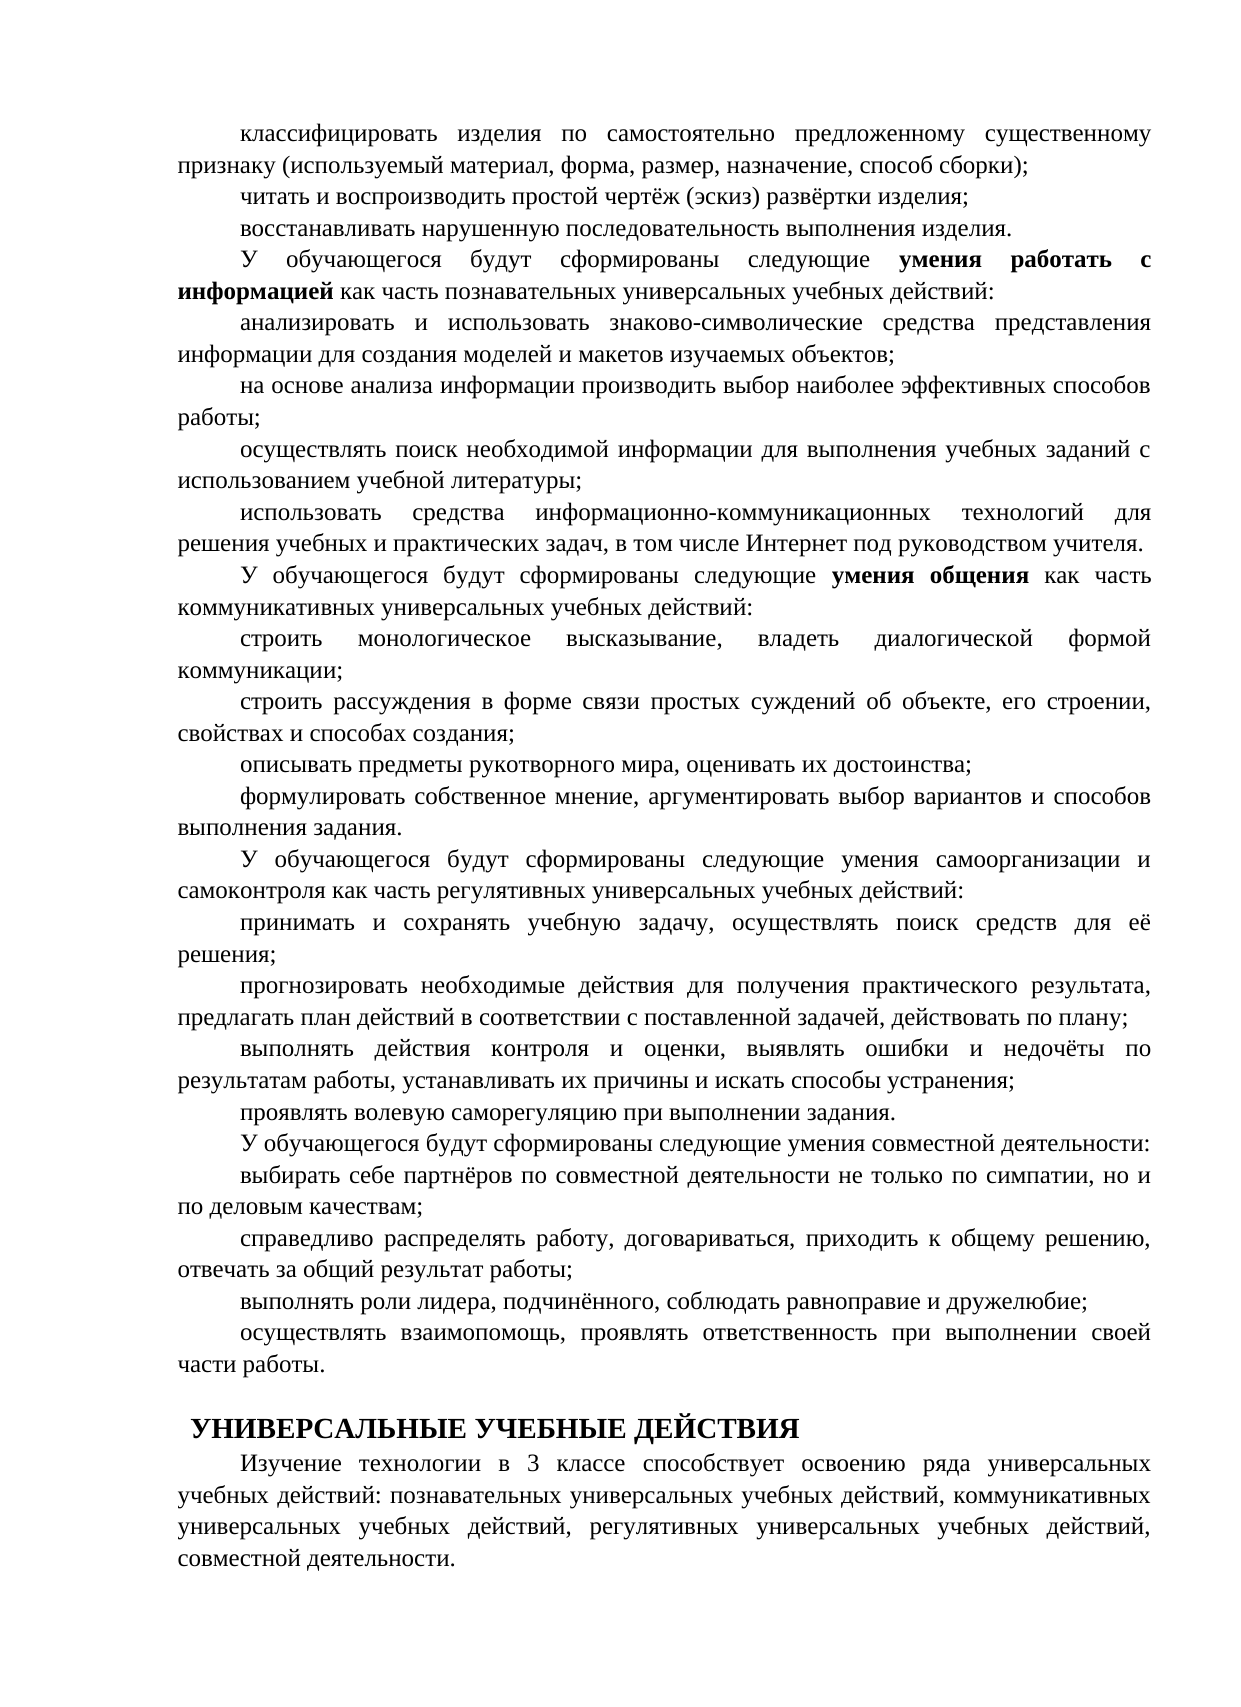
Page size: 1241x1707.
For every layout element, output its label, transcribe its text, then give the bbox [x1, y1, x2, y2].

text У обучающегося будут сформированы следующие умения самоорганизации и самоконтроля как часть регулятивных универсальных учебных действий: [177, 844, 1152, 904]
text использовать средства информационно-коммуникационных технологий для решения учебных и практических задач, в том числе Интернет под руководством учителя. [177, 497, 1152, 557]
text справедливо распределять работу, договариваться, приходить к общему решению, отвечать за общий результат работы; [177, 1223, 1152, 1283]
text принимать и сохранять учебную задачу, осуществлять поиск средств для её решения; [177, 907, 1152, 967]
text У обучающегося будут сформированы следующие умения совместной деятельности: [177, 1128, 1152, 1157]
text осуществлять поиск необходимой информации для выполнения учебных заданий с использованием учебной литературы; [177, 434, 1152, 494]
text выполнять роли лидера, подчинённого, соблюдать равноправие и дружелюбие; [177, 1286, 1152, 1315]
text Изучение технологии в 3 классе способствует освоению ряда универсальных учебных действий: познавательных универсальных учебных действий, коммуникативных универсальных учебных действий, регулятивных универсальных учебных действий, совместной деятельности. [177, 1448, 1152, 1572]
text анализировать и использовать знаково-символические средства представления информации для создания моделей и макетов изучаемых объектов; [177, 307, 1152, 368]
text прогнозировать необходимые действия для получения практического результата, предлагать план действий в соответствии с поставленной задачей, действовать по плану; [177, 970, 1152, 1031]
text проявлять волевую саморегуляцию при выполнении задания. [177, 1097, 1152, 1125]
text выбирать себе партнёров по совместной деятельности не только по симпатии, но и по деловым качествам; [177, 1160, 1152, 1220]
text классифицировать изделия по самостоятельно предложенному существенному признаку (используемый материал, форма, размер, назначение, способ сборки); [177, 118, 1152, 178]
text описывать предметы рукотворного мира, оценивать их достоинства; [177, 749, 1152, 778]
text читать и воспроизводить простой чертёж (эскиз) развёртки изделия; [177, 181, 1152, 210]
text формулировать собственное мнение, аргументировать выбор вариантов и способов выполнения задания. [177, 781, 1152, 841]
text строить рассуждения в форме связи простых суждений об объекте, его строении, свойствах и способах создания; [177, 686, 1152, 747]
text осуществлять взаимопомощь, проявлять ответственность при выполнении своей части работы. [177, 1317, 1152, 1378]
text выполнять действия контроля и оценки, выявлять ошибки и недочёты по результатам работы, устанавливать их причины и искать способы устранения; [177, 1033, 1152, 1094]
text строить монологическое высказывание, владеть диалогической формой коммуникации; [177, 623, 1152, 683]
text восстанавливать нарушенную последовательность выполнения изделия. [177, 213, 1152, 242]
text У обучающегося будут сформированы следующие умения общения как часть коммуникативных универсальных учебных действий: [177, 560, 1152, 620]
text УНИВЕРСАЛЬНЫЕ УЧЕБНЫЕ ДЕЙСТВИЯ [190, 1411, 1152, 1445]
text У обучающегося будут сформированы следующие умения работать с информацией как часть познавательных универсальных учебных действий: [177, 244, 1152, 305]
text на основе анализа информации производить выбор наиболее эффективных способов работы; [177, 371, 1152, 431]
